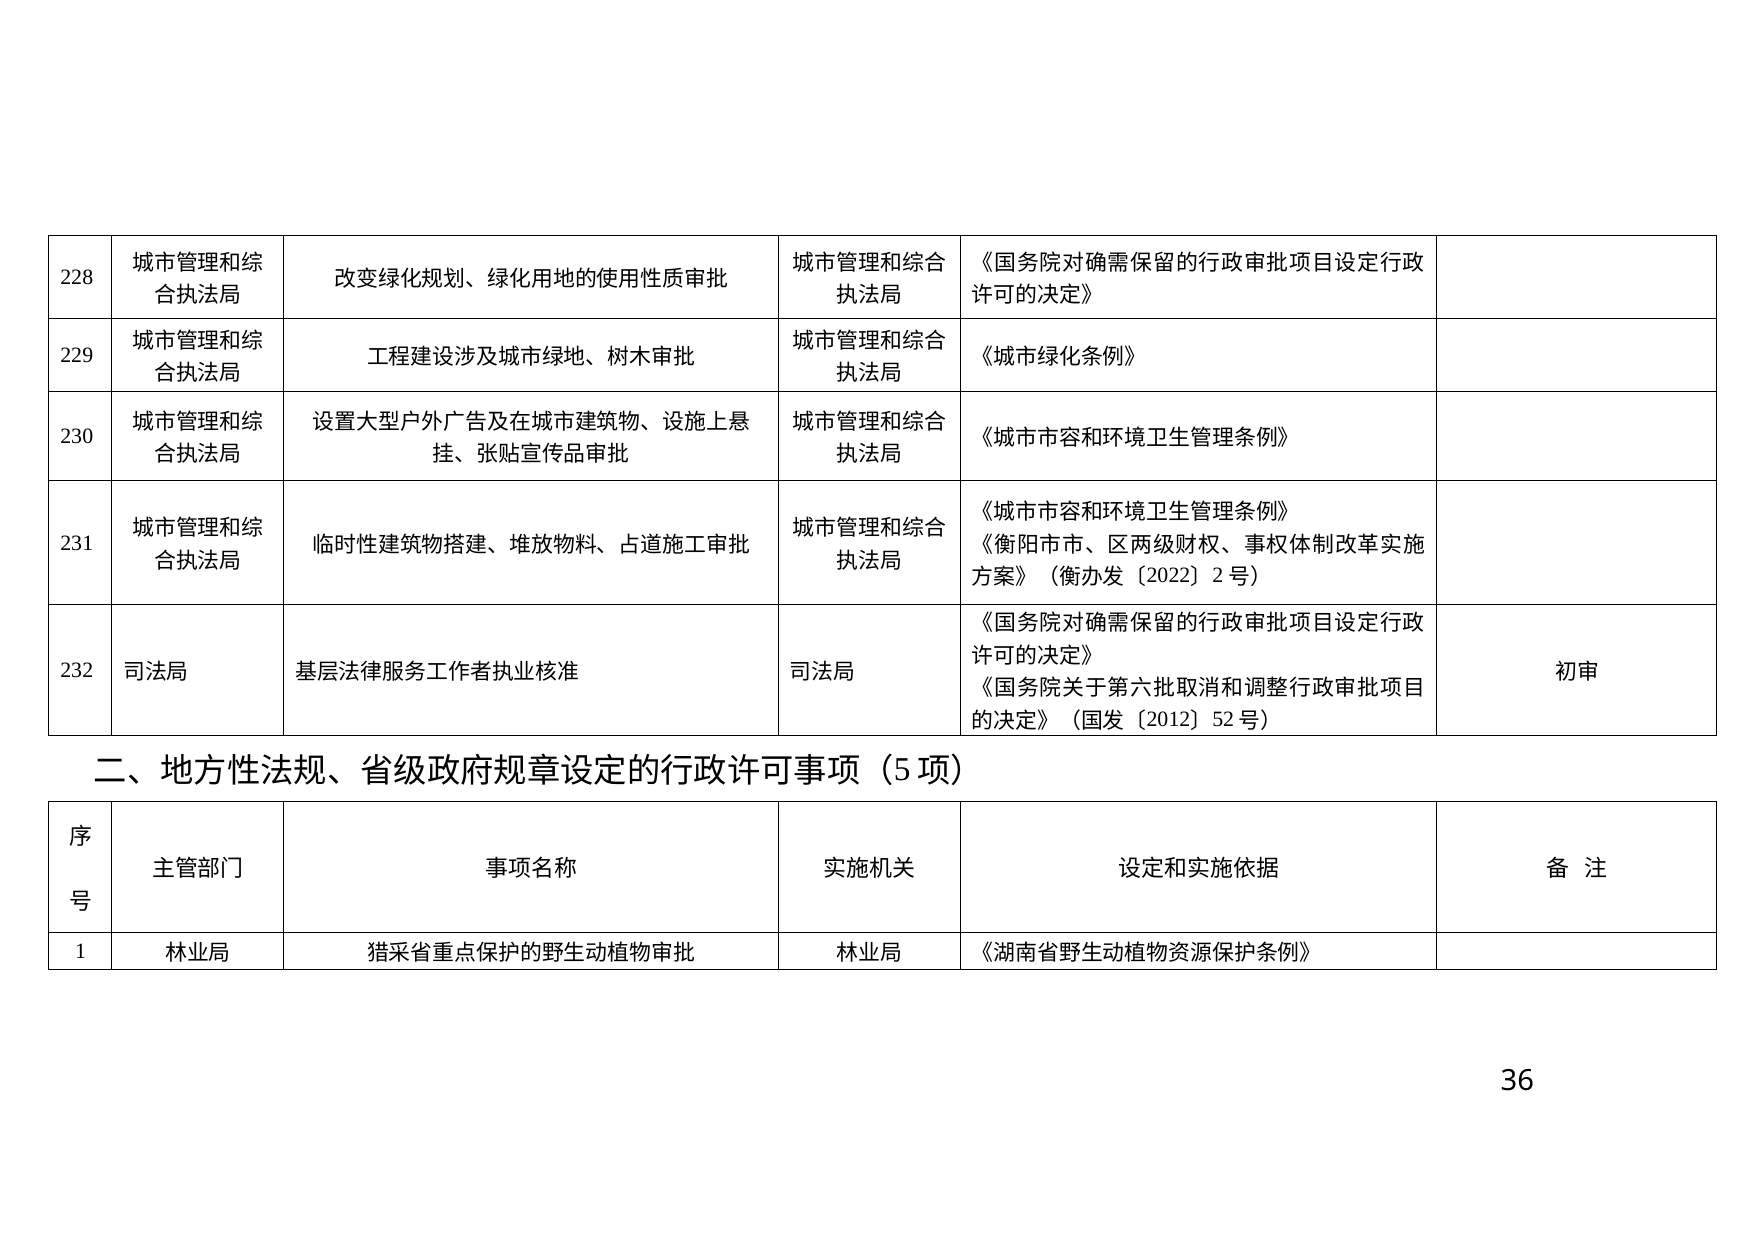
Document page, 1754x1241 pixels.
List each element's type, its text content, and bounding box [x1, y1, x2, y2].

table_cell 城市管理和综合执法局 [779, 481, 960, 604]
table_cell [1437, 236, 1716, 318]
table_cell 《城市市容和环境卫生管理条例》 [961, 392, 1436, 480]
table_cell 城市管理和综合执法局 [112, 236, 283, 318]
table_cell 《城市市容和环境卫生管理条例》 《衡阳市市、区两级财权、事权体制改革实施方案》（衡办发〔2022〕2 号） [961, 481, 1436, 604]
table_cell 林业局 [112, 933, 283, 969]
table_cell [1437, 933, 1716, 969]
table_cell 临时性建筑物搭建、堆放物料、占道施工审批 [284, 481, 778, 604]
table_cell 事项名称 [284, 802, 778, 932]
table_cell 《国务院对确需保留的行政审批项目设定行政许可的决定》 [961, 236, 1436, 318]
table_cell 城市管理和综合执法局 [779, 319, 960, 391]
table_cell 《湖南省野生动植物资源保护条例》 [961, 933, 1436, 969]
table_cell 《城市绿化条例》 [961, 319, 1436, 391]
table_cell 林业局 [779, 933, 960, 969]
table_cell 城市管理和综合执法局 [112, 481, 283, 604]
table_cell 1 [49, 933, 111, 969]
table_cell [49, 481, 111, 604]
table_cell 司法局 [779, 605, 960, 735]
table_cell 改变绿化规划、绿化用地的使用性质审批 [284, 236, 778, 318]
table_cell [49, 319, 111, 391]
table_cell 序号 [49, 802, 111, 932]
table_cell [49, 605, 111, 735]
table_cell [49, 236, 111, 318]
table_cell 设定和实施依据 [961, 802, 1436, 932]
table_cell 备 注 [1437, 802, 1716, 932]
table_cell 二、地方性法规、省级政府规章设定的行政许可事项（5项） [49, 736, 1717, 801]
table_cell 初审 [1437, 605, 1716, 735]
table_cell 实施机关 [779, 802, 960, 932]
table_cell 工程建设涉及城市绿地、树木审批 [284, 319, 778, 391]
table_cell 基层法律服务工作者执业核准 [284, 605, 778, 735]
table_cell 城市管理和综合执法局 [779, 236, 960, 318]
table_cell 设置大型户外广告及在城市建筑物、设施上悬挂、张贴宣传品审批 [284, 392, 778, 480]
table_cell 主管部门 [112, 802, 283, 932]
table_cell 城市管理和综合执法局 [112, 392, 283, 480]
table_cell [1437, 481, 1716, 604]
table_cell [1437, 392, 1716, 480]
table_cell 城市管理和综合执法局 [112, 319, 283, 391]
table_cell 司法局 [112, 605, 283, 735]
table_cell [1437, 319, 1716, 391]
table_cell [49, 392, 111, 480]
table_cell 城市管理和综合执法局 [779, 392, 960, 480]
table_cell 《国务院对确需保留的行政审批项目设定行政许可的决定》 《国务院关于第六批取消和调整行政审批项目的决定》（国发〔2012〕52号） [961, 605, 1436, 735]
table_cell 猎采省重点保护的野生动植物审批 [284, 933, 778, 969]
